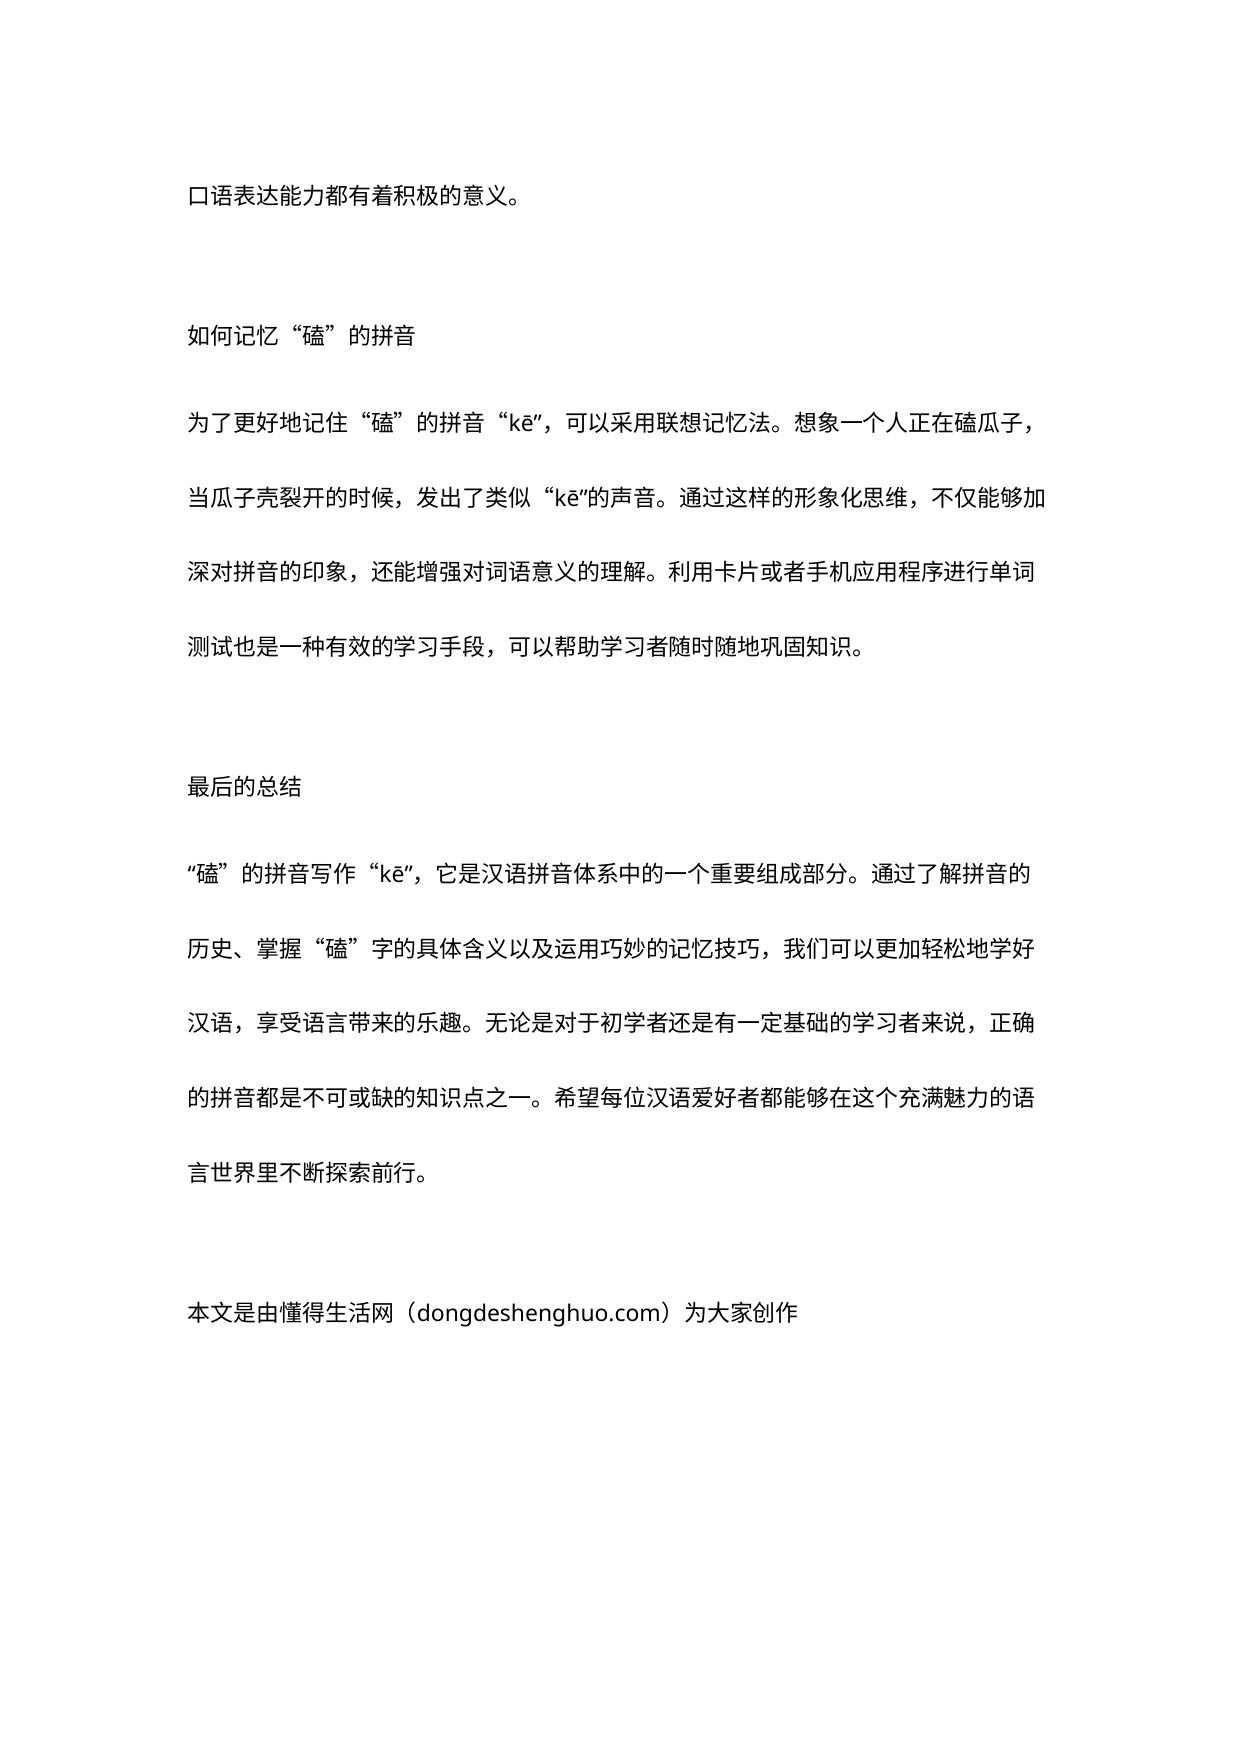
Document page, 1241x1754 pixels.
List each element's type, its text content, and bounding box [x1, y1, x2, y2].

text 如何记忆“磕”的拼音 [187, 302, 1053, 367]
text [187, 162, 1053, 227]
text “磕”的拼音写作“kē”，它是汉语拼音体系中的一个重要组成部分。通过了解拼音的历史、掌握“磕”字的具体含义以及运用巧妙的记忆技巧，我们可以更加轻松地学好汉语，享受语言带来的乐趣。无论是对于初学者还是有一定基础的学习者来说，正确的拼音都是不可或缺的知识点之一。希望每位汉语爱好者都能够在这个充满魅力的语言世界里不断探索前行。 [187, 840, 1053, 1204]
text 本文是由懂得生活网（dongdeshenghuo.com）为大家创作 [187, 1279, 1053, 1344]
text 最后的总结 [187, 753, 1053, 818]
text 为了更好地记住“磕”的拼音“kē”，可以采用联想记忆法。想象一个人正在磕瓜子，当瓜子壳裂开的时候，发出了类似“kē”的声音。通过这样的形象化思维，不仅能够加深对拼音的印象，还能增强对词语意义的理解。利用卡片或者手机应用程序进行单词测试也是一种有效的学习手段，可以帮助学习者随时随地巩固知识。 [187, 389, 1053, 678]
